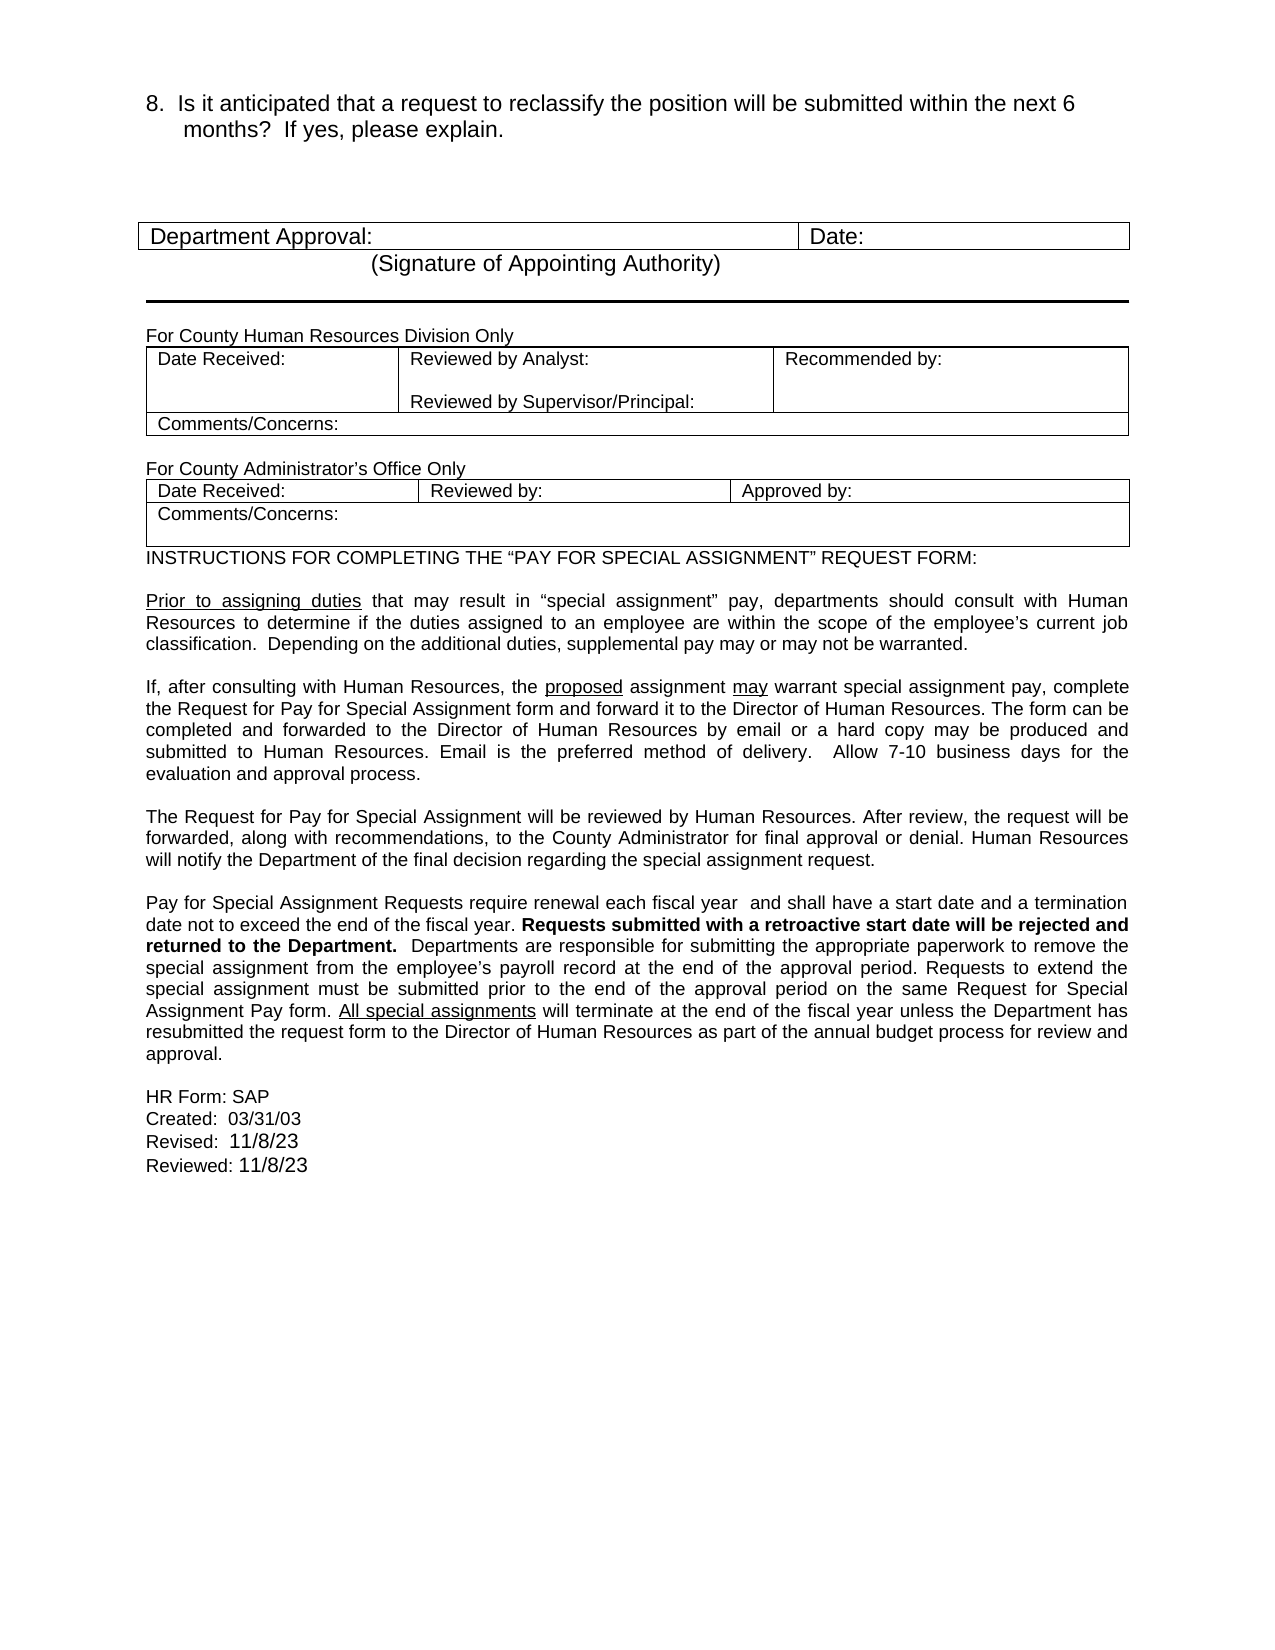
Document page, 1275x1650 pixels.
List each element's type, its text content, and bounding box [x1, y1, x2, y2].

text Reviewed: 11/8/23 [146, 1153, 1129, 1177]
table_header Department Approval: [139, 223, 798, 249]
text Prior to assigning duties that may result in “special assignment” pay, departments should consult with Human Resources to determine if the duties assigned to an employee are within the scope of the employee’s current job classification. Depending on the additional duties, supplemental pay may or may not be warranted. [146, 590, 1129, 654]
table_cell Comments/Concerns: [147, 413, 1128, 435]
table_header Date Received: [147, 480, 418, 502]
table_header Reviewed by Analyst: Reviewed by Supervisor/Principal: [399, 348, 773, 412]
text Pay for Special Assignment Requests require renewal each fiscal year and shall have a start date and a termination date not to exceed the end of the fiscal year. Requests submitted with a retroactive start date will be rejected and returned to the Department. Departments are responsible for submitting the appropriate paperwork to remove the special assignment from the employee’s payroll record at the end of the approval period. Requests to extend the special assignment must be submitted prior to the end of the approval period on the same Request for Special Assignment Pay form. All special assignments will terminate at the end of the fiscal year unless the Department has resubmitted the request form to the Director of Human Resources as part of the annual budget process for review and approval. [146, 892, 1129, 1064]
text INSTRUCTIONS FOR COMPLETING THE “PAY FOR SPECIAL ASSIGNMENT” REQUEST FORM: [146, 547, 1129, 568]
text Created: 03/31/03 [146, 1107, 1129, 1129]
table_header Recommended by: [774, 348, 1128, 412]
table_cell Comments/Concerns: [147, 503, 1129, 546]
table_header Reviewed by: [419, 480, 730, 502]
text HR Form: SAP [146, 1086, 1129, 1107]
table_header Date Received: [147, 348, 398, 412]
text If, after consulting with Human Resources, the proposed assignment may warrant special assignment pay, complete the Request for Pay for Special Assignment form and forward it to the Director of Human Resources. The form can be completed and forwarded to the Director of Human Resources by email or a hard copy may be produced and submitted to Human Resources. Email is the preferred method of delivery. Allow 7-10 business days for the evaluation and approval process. [146, 676, 1129, 784]
text (Signature of Appointing Authority) [146, 250, 1129, 277]
text The Request for Pay for Special Assignment will be reviewed by Human Resources. After review, the request will be forwarded, along with recommendations, to the County Administrator for final approval or denial. Human Resources will notify the Department of the final decision regarding the special assignment request. [146, 806, 1129, 870]
table_header Approved by: [731, 480, 1129, 502]
text Revised: 11/8/23 [146, 1129, 1129, 1153]
text For County Human Resources Division Only [146, 325, 1129, 346]
text 8. Is it anticipated that a request to reclassify the position will be submitted within the next 6 months? If yes, please explain. [146, 90, 1129, 143]
text For ’s Office Only [146, 457, 1129, 479]
table_header Date: [799, 223, 1129, 249]
